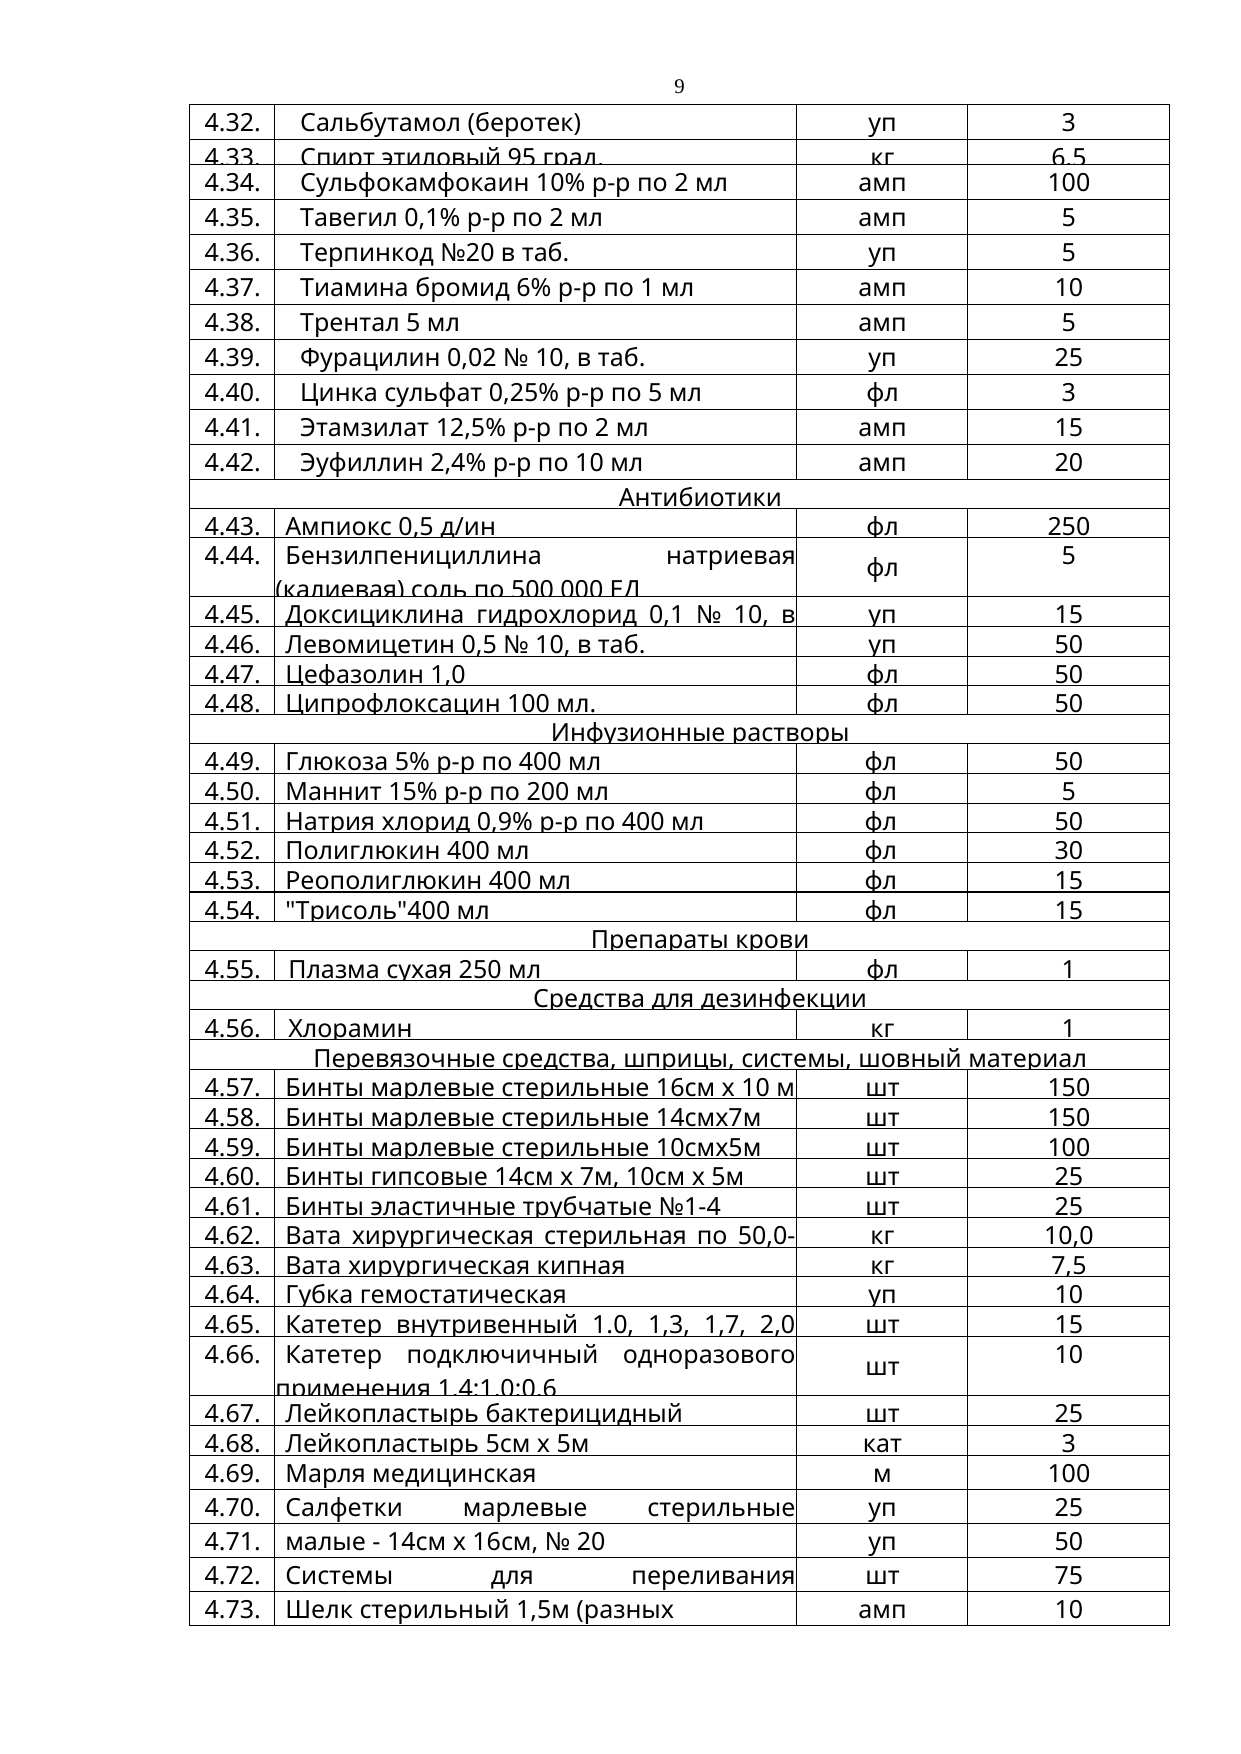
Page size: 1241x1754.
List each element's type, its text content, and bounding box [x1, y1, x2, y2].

table_cell Цефазолин 1,0 [275, 657, 796, 684]
table_cell 4.39. [190, 340, 274, 373]
table_cell Ципрофлоксацин 100 мл. [275, 686, 796, 713]
table_cell 4.37. [190, 270, 274, 303]
table_cell Бинты марлевые стерильные 16см х 10 м [275, 1070, 796, 1098]
table_cell Сальбутамол (беротек) [275, 105, 796, 138]
table_cell 1 [968, 1010, 1169, 1039]
table_cell фл [797, 833, 967, 862]
table_cell 4.58. [190, 1099, 274, 1128]
table_cell 25 [968, 1159, 1169, 1187]
table_cell 4.61. [190, 1188, 274, 1217]
table_cell шт [797, 1307, 967, 1336]
table_cell 4.72. [190, 1558, 274, 1591]
table_cell Тиамина бромид 6% р-р по 1 мл [275, 270, 796, 303]
table_cell 4.57. [190, 1070, 274, 1098]
table_cell Лейкопластырь бактерицидный [275, 1396, 796, 1424]
table_cell 4.56. [190, 1010, 274, 1039]
table_cell Препараты крови [190, 922, 1169, 950]
table_cell шт [797, 1396, 967, 1424]
table_cell уп [797, 597, 967, 626]
table_cell амп [797, 1592, 967, 1625]
table_cell Катетер внутривенный 1.0, 1,3, 1,7, 2,0 мм [275, 1307, 796, 1336]
table_cell уп [797, 235, 967, 268]
table_cell уп [797, 627, 967, 656]
table_cell 50 [968, 1524, 1169, 1557]
table_cell 4.70. [190, 1490, 274, 1523]
table_cell 5 [968, 538, 1169, 596]
table_cell Этамзилат 12,5% р-р по 2 мл [275, 410, 796, 443]
table_cell фл [797, 686, 967, 713]
table_cell уп [797, 1524, 967, 1557]
table_cell 15 [968, 597, 1169, 626]
table_cell 3 [968, 375, 1169, 408]
table_cell фл [797, 893, 967, 921]
table_cell Бинты гипсовые 14см х 7м, 10см х 5м [275, 1159, 796, 1187]
table_cell 10,0 [968, 1218, 1169, 1247]
table_cell фл [797, 863, 967, 891]
table_cell "Трисоль"400 мл [275, 893, 796, 921]
table_cell 4.44. [190, 538, 274, 596]
table_cell фл [797, 774, 967, 802]
table_cell 4.42. [190, 445, 274, 478]
table_cell 10 [968, 1277, 1169, 1306]
table_cell 5 [968, 305, 1169, 338]
table_cell Трентал 5 мл [275, 305, 796, 338]
table_cell Вата хирургическая кипная [275, 1248, 796, 1276]
table_cell 4.46. [190, 627, 274, 656]
table_cell Салфетки марлевые стерильные большие 33см х 45см № 10 [275, 1490, 796, 1523]
table_cell Натрия хлорид 0,9% р-р по 400 мл [275, 804, 796, 832]
table_cell 50 [968, 686, 1169, 713]
table_cell 4.41. [190, 410, 274, 443]
table_cell Ампиокс 0,5 д/ин [275, 509, 796, 537]
table_cell 4.73. [190, 1592, 274, 1625]
table_cell Губка гемостатическая [275, 1277, 796, 1306]
table_cell 75 [968, 1558, 1169, 1591]
table_cell уп [797, 1277, 967, 1306]
table_cell фл [797, 744, 967, 772]
table_cell шт [797, 1070, 967, 1098]
table_cell 4.40. [190, 375, 274, 408]
table_cell 4.49. [190, 744, 274, 772]
table_cell 4.52. [190, 833, 274, 862]
table_cell 25 [968, 1490, 1169, 1523]
table_cell 5 [968, 200, 1169, 233]
table_cell Терпинкод №20 в таб. [275, 235, 796, 268]
table_cell 100 [968, 1129, 1169, 1158]
table_cell Плазма сухая 250 мл [275, 951, 796, 980]
table_cell 4.66. [190, 1337, 274, 1394]
table_cell 15 [968, 410, 1169, 443]
table_cell Хлорамин [275, 1010, 796, 1039]
table_cell шт [797, 1159, 967, 1187]
table_cell 150 [968, 1070, 1169, 1098]
table_cell амп [797, 165, 967, 198]
table_cell шт [797, 1129, 967, 1158]
table_cell уп [797, 1490, 967, 1523]
table_cell Системы для переливания кровезаменяющих растворов однократного применения [275, 1558, 796, 1591]
table_cell Глюкоза 5% р-р по 400 мл [275, 744, 796, 772]
table_cell фл [797, 509, 967, 537]
table_cell амп [797, 445, 967, 478]
table_cell 20 [968, 445, 1169, 478]
table_cell Реополиглюкин 400 мл [275, 863, 796, 891]
table_cell 25 [968, 1188, 1169, 1217]
table_cell 4.55. [190, 951, 274, 980]
table_cell 4.50. [190, 774, 274, 802]
table_cell амп [797, 270, 967, 303]
table_cell 5 [968, 235, 1169, 268]
table_cell 4.36. [190, 235, 274, 268]
table_cell Антибиотики [190, 480, 1169, 507]
table_cell 4.35. [190, 200, 274, 233]
table_cell 15 [968, 1307, 1169, 1336]
table_cell фл [797, 375, 967, 408]
table_cell 10 [968, 1592, 1169, 1625]
table_cell 4.69. [190, 1456, 274, 1489]
table_cell Левомицетин 0,5 № 10, в таб. [275, 627, 796, 656]
table_cell 4.62. [190, 1218, 274, 1247]
table_cell 4.38. [190, 305, 274, 338]
table_cell амп [797, 200, 967, 233]
table_cell 4.63. [190, 1248, 274, 1276]
table_cell Средства для дезинфекции [190, 981, 1169, 1009]
table_cell 50 [968, 657, 1169, 684]
table_cell 4.34. [190, 165, 274, 198]
table_cell Эуфиллин 2,4% р-р по 10 мл [275, 445, 796, 478]
table_cell 50 [968, 744, 1169, 772]
table_cell 4.54. [190, 893, 274, 921]
table_cell Бинты марлевые стерильные 10смх5м [275, 1129, 796, 1158]
table_cell амп [797, 305, 967, 338]
table_cell 4.47. [190, 657, 274, 684]
table_cell 15 [968, 893, 1169, 921]
table_cell 4.33. [190, 140, 274, 163]
table_cell 50 [968, 627, 1169, 656]
table_cell 25 [968, 340, 1169, 373]
table_cell 150 [968, 1099, 1169, 1128]
table_cell 25 [968, 1396, 1169, 1424]
table_cell 4.43. [190, 509, 274, 537]
table_cell 15 [968, 863, 1169, 891]
table_cell фл [797, 538, 967, 596]
table_cell 4.68. [190, 1426, 274, 1455]
table_cell 4.64. [190, 1277, 274, 1306]
table_cell 5 [968, 774, 1169, 802]
table_cell кг [797, 1218, 967, 1247]
table_cell 7,5 [968, 1248, 1169, 1276]
table_cell малые - 14см х 16см, № 20 [275, 1524, 796, 1557]
table_cell шт [797, 1558, 967, 1591]
table_cell Катетер подключичный одноразового применения 1,4;1,0;0,6 [275, 1337, 796, 1394]
table_cell Сульфокамфокаин 10% р-р по 2 мл [275, 165, 796, 198]
table_cell Шелк стерильный 1,5м (разных размеров) [275, 1592, 796, 1625]
table_cell 3 [968, 105, 1169, 138]
table_cell 6,5 [968, 140, 1169, 163]
table_cell 4.53. [190, 863, 274, 891]
table_cell кат [797, 1426, 967, 1455]
table_cell 10 [968, 1337, 1169, 1394]
table_cell 4.59. [190, 1129, 274, 1158]
table_cell 100 [968, 1456, 1169, 1489]
table_cell 4.32. [190, 105, 274, 138]
table_cell Бензилпенициллина натриевая (калиевая) соль по 500 000 ЕД [275, 538, 796, 596]
table_cell 1 [968, 951, 1169, 980]
table_cell 250 [968, 509, 1169, 537]
table_cell Перевязочные средства, шприцы, системы, шовный материал [190, 1040, 1169, 1069]
table_cell Марля медицинская [275, 1456, 796, 1489]
table_cell фл [797, 657, 967, 684]
table_cell 4.51. [190, 804, 274, 832]
table_cell фл [797, 804, 967, 832]
table_cell Спирт этиловый 95 град. [275, 140, 796, 163]
table_cell шт [797, 1099, 967, 1128]
table_cell амп [797, 410, 967, 443]
table_cell уп [797, 105, 967, 138]
table_cell 10 [968, 270, 1169, 303]
table_cell кг [797, 1010, 967, 1039]
table_cell Фурацилин 0,02 № 10, в таб. [275, 340, 796, 373]
table_cell уп [797, 340, 967, 373]
table_cell 4.67. [190, 1396, 274, 1424]
table_cell фл [797, 951, 967, 980]
table_cell Бинты эластичные трубчатые №1-4 [275, 1188, 796, 1217]
table_cell 4.45. [190, 597, 274, 626]
table_cell кг [797, 1248, 967, 1276]
table_cell шт [797, 1337, 967, 1394]
table_cell Вата хирургическая стерильная по 50,0- 250,0 [275, 1218, 796, 1247]
table_cell Тавегил 0,1% р-р по 2 мл [275, 200, 796, 233]
table_cell Инфузионные растворы [190, 715, 1169, 743]
table_cell 3 [968, 1426, 1169, 1455]
table_cell кг [797, 140, 967, 163]
table_cell Доксициклина гидрохлорид 0,1 № 10, в капе [275, 597, 796, 626]
table_cell Полиглюкин 400 мл [275, 833, 796, 862]
table_cell Бинты марлевые стерильные 14смх7м [275, 1099, 796, 1128]
table_cell 100 [968, 165, 1169, 198]
table_cell 50 [968, 804, 1169, 832]
table_cell 4.60. [190, 1159, 274, 1187]
table_cell 4.48. [190, 686, 274, 713]
table_cell Цинка сульфат 0,25% р-р по 5 мл [275, 375, 796, 408]
table_cell 4.65. [190, 1307, 274, 1336]
table_cell м [797, 1456, 967, 1489]
table_cell Лейкопластырь 5см х 5м [275, 1426, 796, 1455]
table_cell шт [797, 1188, 967, 1217]
table_cell 30 [968, 833, 1169, 862]
table_cell 4.71. [190, 1524, 274, 1557]
table_cell Маннит 15% р-р по 200 мл [275, 774, 796, 802]
